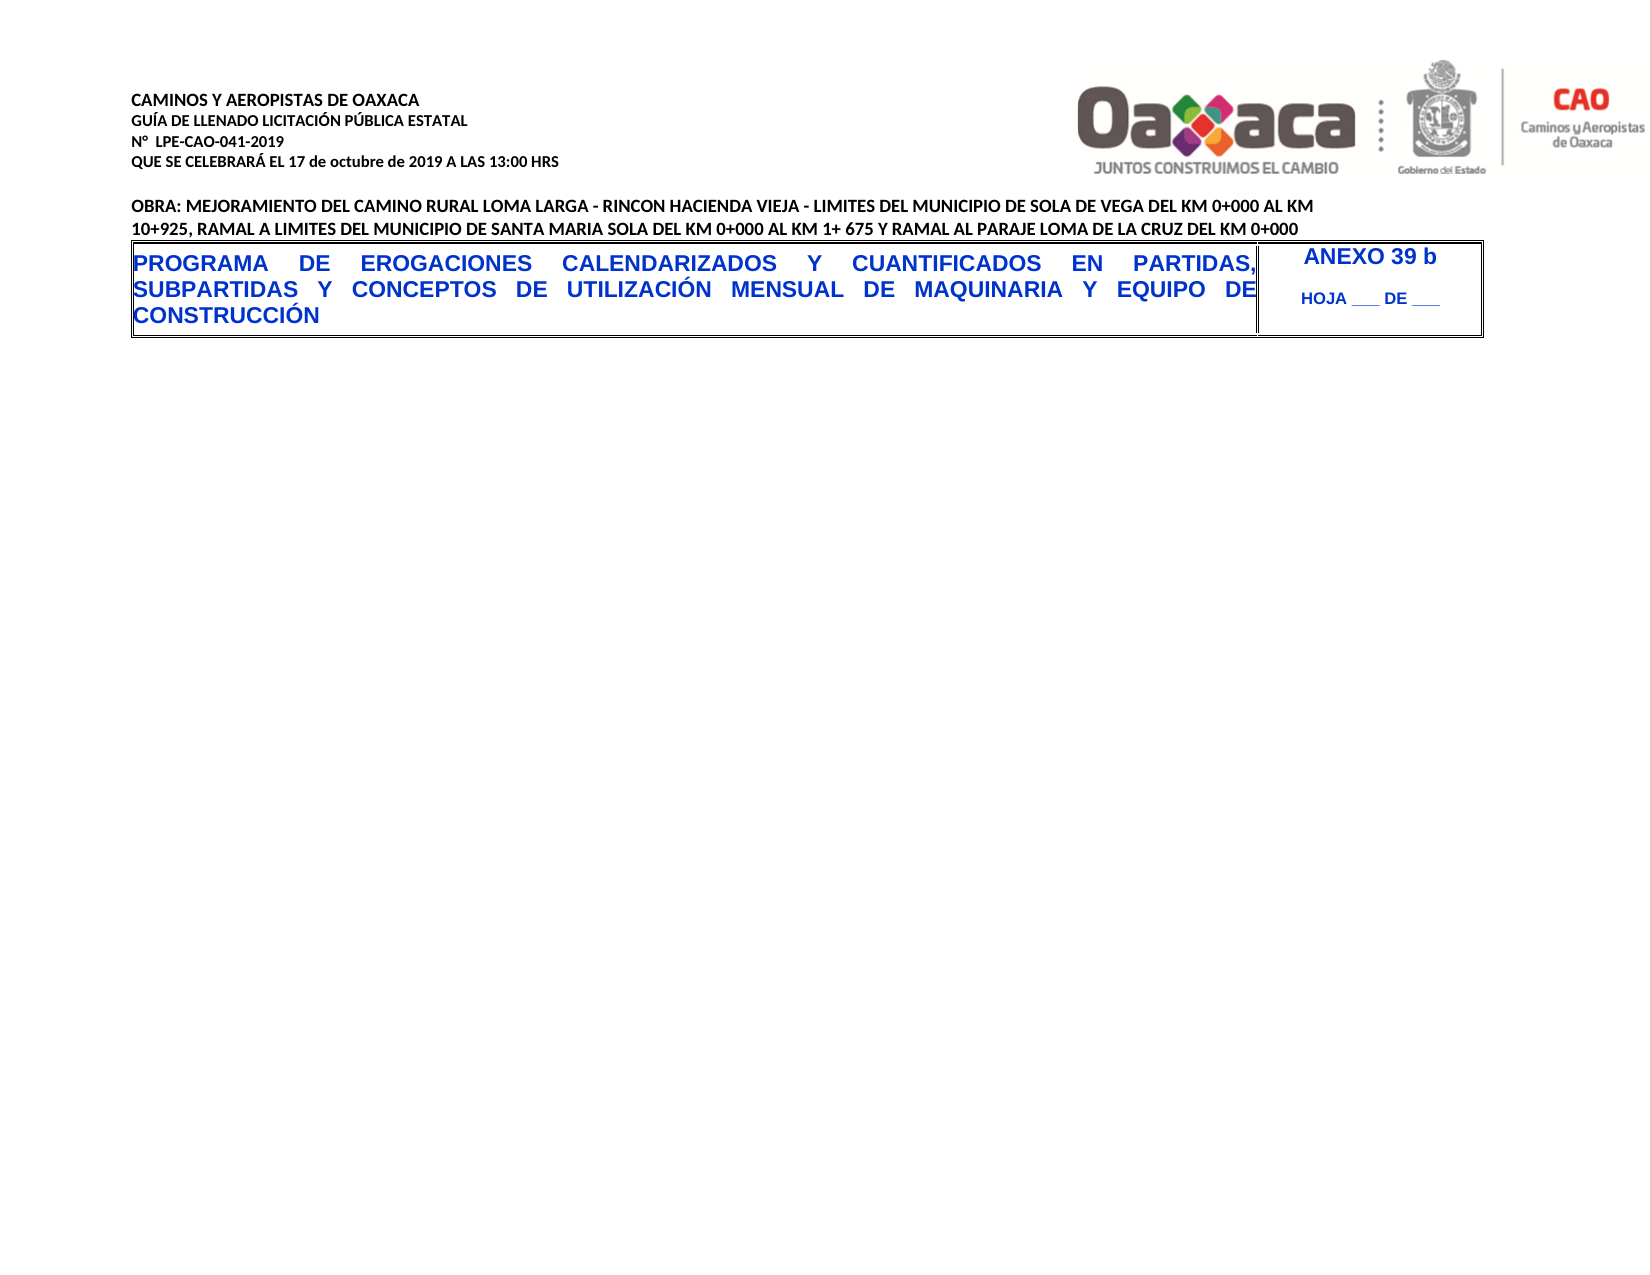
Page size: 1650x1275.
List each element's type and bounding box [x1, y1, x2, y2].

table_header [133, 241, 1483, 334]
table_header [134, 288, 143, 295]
picture [1077, 60, 1650, 178]
